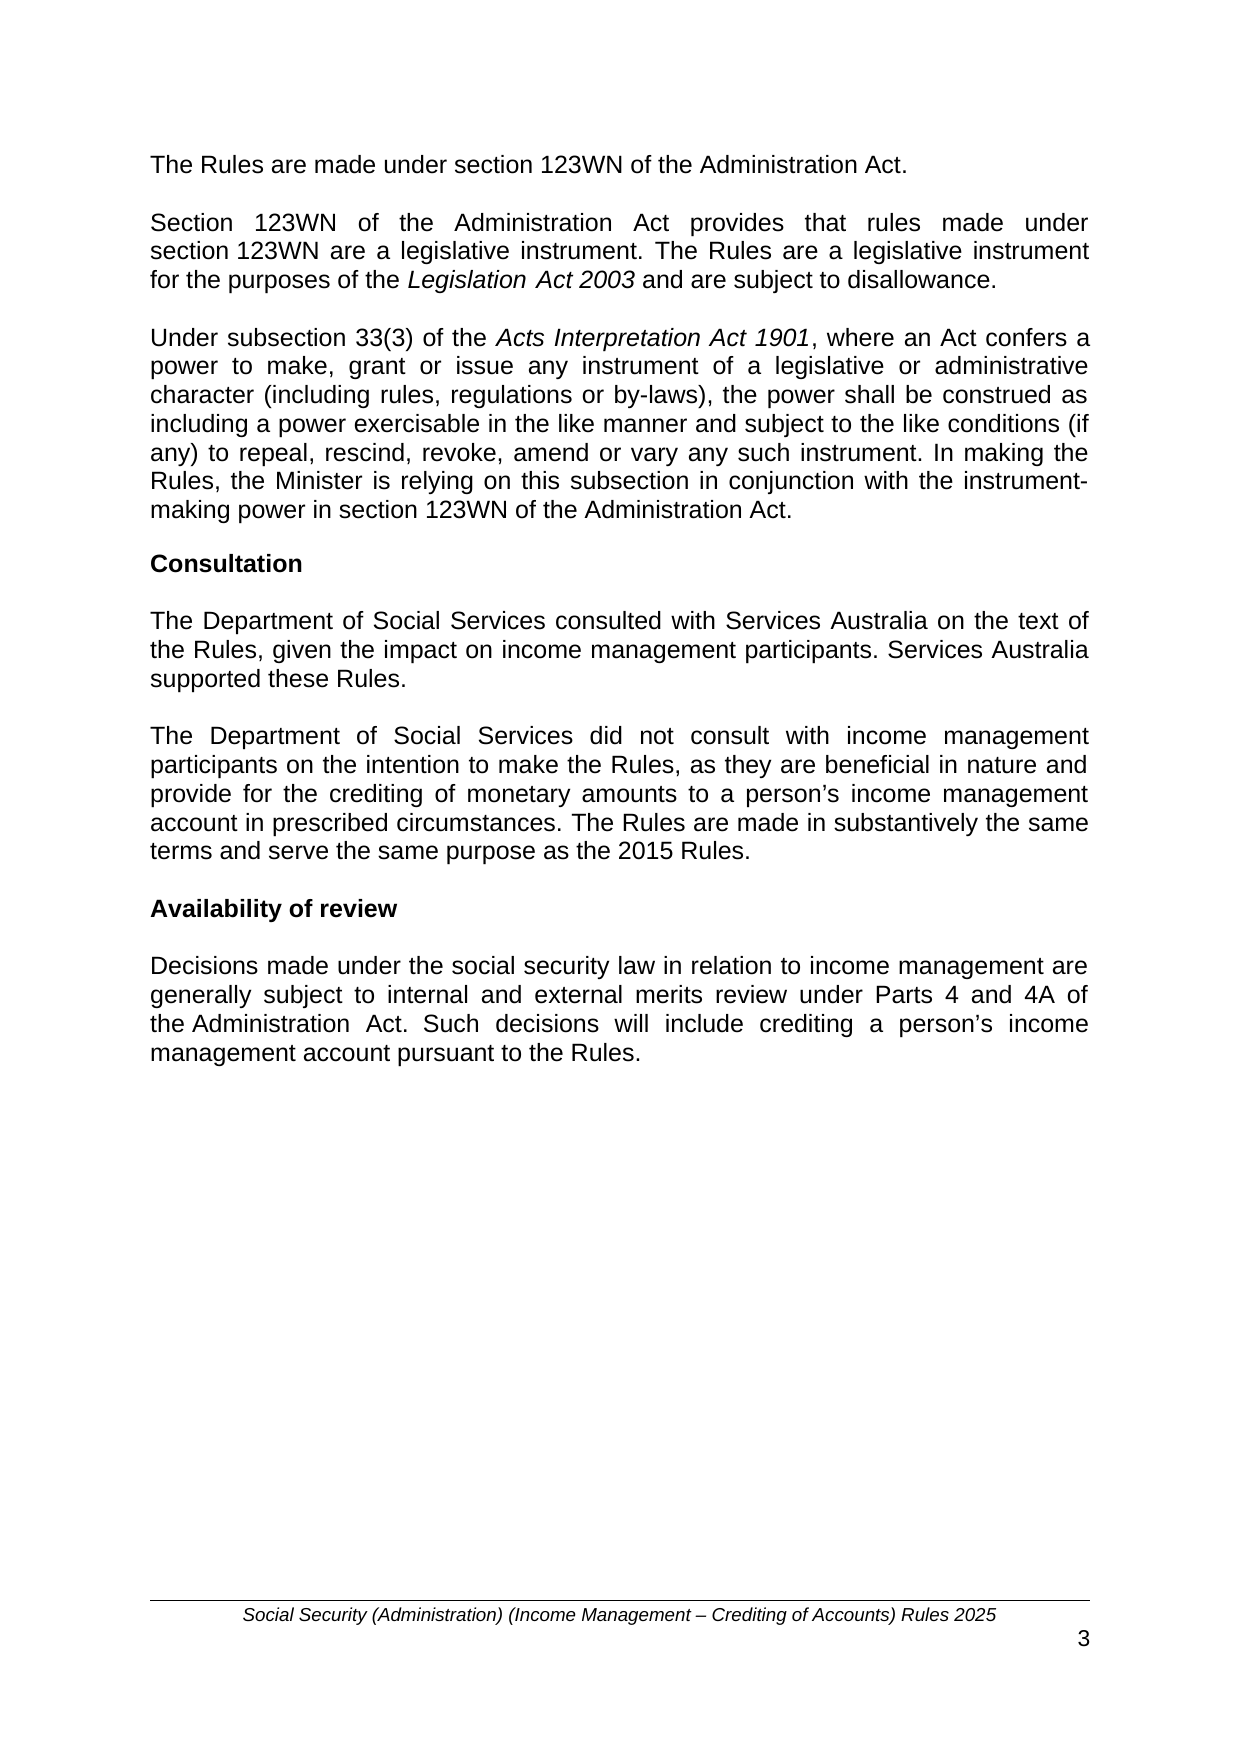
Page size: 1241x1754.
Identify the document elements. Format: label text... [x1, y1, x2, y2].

text Under subsection 33(3) of the Acts Interpretation Act 1901, where an Act confers a power to make, grant or issue any instrument of a legislative or administrative character (including rules, regulations or by-laws), the power shall be construed as including a power exercisable in the like manner and subject to the like conditions (if any) to repeal, rescind, revoke, amend or vary any such instrument. In making the Rules, the Minister is relying on this subsection in conjunction with the instrument-making power in section 123WN of the Administration Act. [150, 322, 1090, 524]
text Section 123WN of the Administration Act provides that rules made under section 123WN are a legislative instrument. The Rules are a legislative instrument for the purposes of the Legislation Act 2003 and are subject to disallowance. [150, 207, 1090, 294]
text The Rules are made under section 123WN of the Administration Act. [150, 150, 1090, 179]
text Decisions made under the social security law in relation to income management are generally subject to internal and external merits review under Parts 4 and 4A of the Administration Act. Such decisions will include crediting a person’s income management account pursuant to the Rules. [150, 951, 1090, 1066]
text The Department of Social Services did not consult with income management participants on the intention to make the Rules, as they are beneficial in nature and provide for the crediting of monetary amounts to a person’s income management account in prescribed circumstances. The Rules are made in substantively the same terms and serve the same purpose as the 2015 Rules. [150, 721, 1090, 865]
text Consultation [150, 549, 1090, 577]
text The Department of Social Services consulted with Services Australia on the text of the Rules, given the impact on income management participants. Services Australia supported these Rules. [150, 606, 1090, 692]
subtitle Availability of review [150, 894, 1090, 922]
